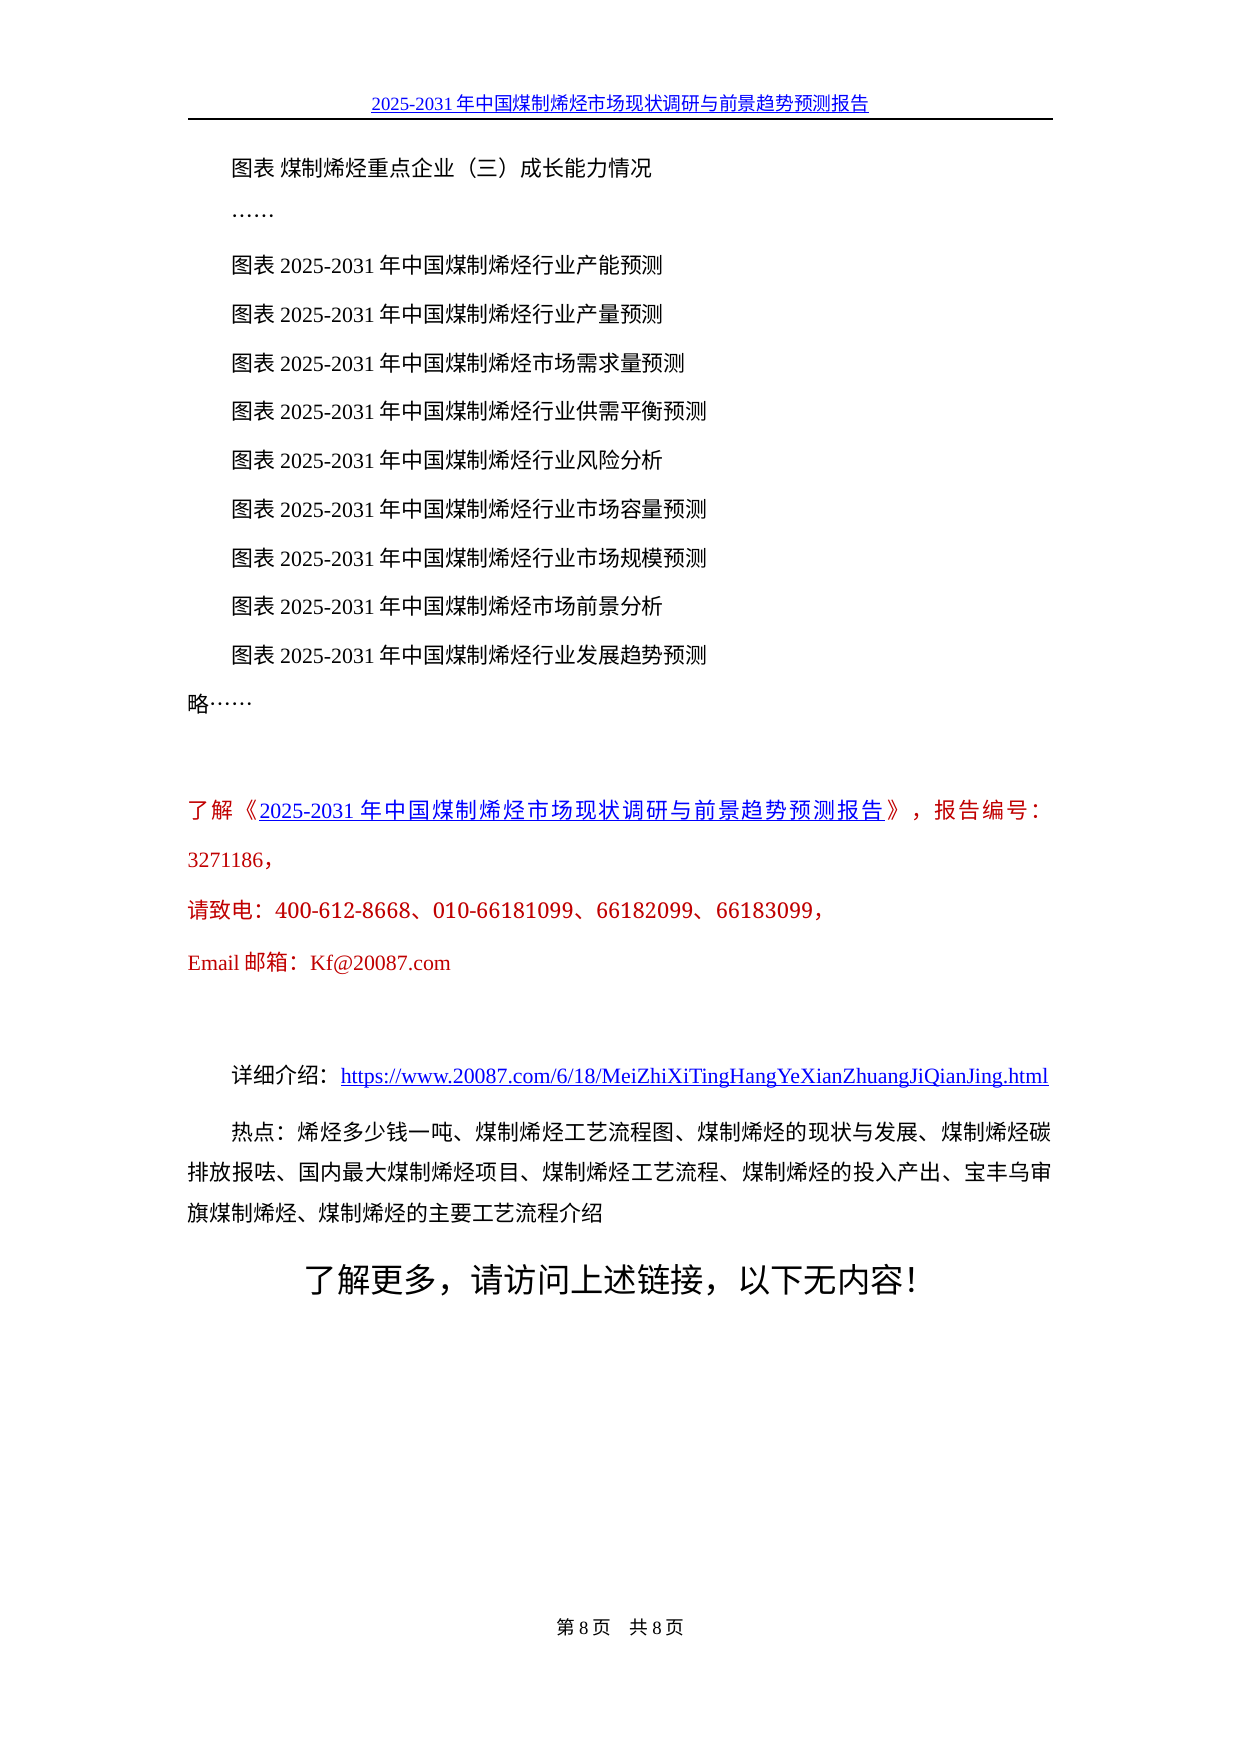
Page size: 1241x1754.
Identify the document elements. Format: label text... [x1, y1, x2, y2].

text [187, 150, 1053, 719]
text 热点：烯烃多少钱一吨、煤制烯烃工艺流程图、煤制烯烃的现状与发展、煤制烯烃碳排放报呿、国内最大煤制烯烃项目、煤制烯烃工艺流程、煤制烯烃的投入产出、宝丰乌审旗煤制烯烃、煤制烯烃的主要工艺流程介绍 [187, 1114, 1053, 1228]
text 详细介绍：https://www.20087.com/6/18/MeiZhiXiTingHangYeXianZhuangJiQianJing.html [187, 1058, 1053, 1090]
text 了解《2025-2031年中国煤制烯烃市场现状调研与前景趋势预测报告》，报告编号：3271186， [187, 793, 1053, 874]
text 请致电：400-612-8668、010-66181099、66182099、66183099， [187, 893, 1053, 926]
text Email邮箱：Kf@20087.com [187, 945, 1053, 977]
title 了解更多，请访问上述链接，以下无内容！ [187, 1246, 1053, 1311]
